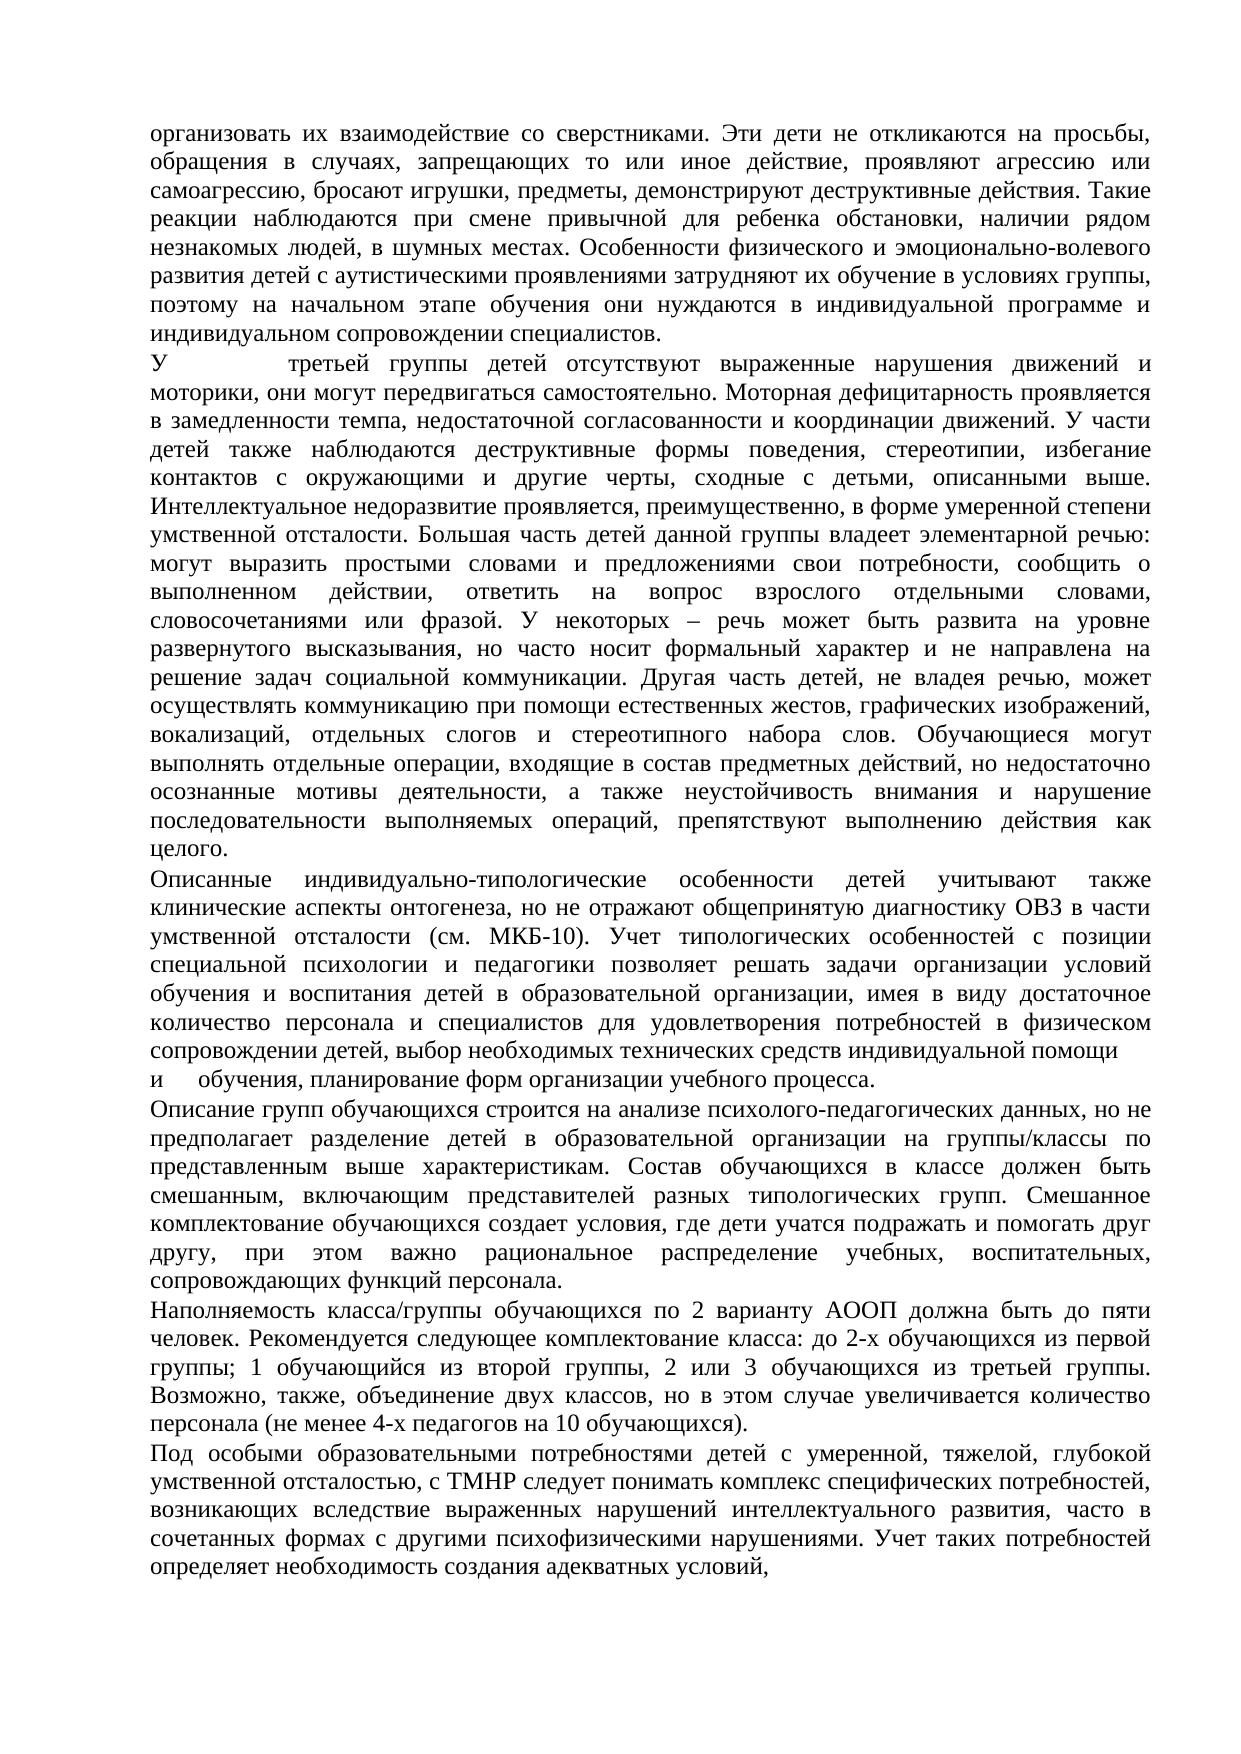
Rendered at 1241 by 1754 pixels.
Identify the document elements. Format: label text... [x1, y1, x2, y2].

text организовать их взаимодействие со сверстниками. Эти дети не откликаются на просьбы, обращения в случаях, запрещающих то или иное действие, проявляют агрессию или самоагрессию, бросают игрушки, предметы, демонстрируют деструктивные действия. Такие реакции наблюдаются при смене привычной для ребенка обстановки, наличии рядом незнакомых людей, в шумных местах. Особенности физического и эмоционально-волевого развития детей с аутистическими проявлениями затрудняют их обучение в условиях группы, поэтому на начальном этапе обучения они нуждаются в индивидуальной программе и индивидуальном сопровождении специалистов. [150, 118, 1152, 346]
text Под особыми образовательными потребностями детей с умеренной, тяжелой, глубокой умственной отсталостью, с ТМНР следует понимать комплекс специфических потребностей, возникающих вследствие выраженных нарушений интеллектуального развития, часто в сочетанных формах с другими психофизическими нарушениями. Учет таких потребностей определяет необходимость создания адекватных условий, [150, 1439, 1152, 1580]
list обучения, планирование форм организации учебного процесса. [150, 1064, 1152, 1093]
text Описанные индивидуально-типологические особенности детей учитывают также клинические аспекты онтогенеза, но не отражают общепринятую диагностику ОВЗ в части умственной отсталости (см. МКБ-10). Учет типологических особенностей с позиции специальной психологии и педагогики позволяет решать задачи организации условий обучения и воспитания детей в образовательной организации, имея в виду достаточное количество персонала и специалистов для удовлетворения потребностей в физическом сопровождении детей, выбор необходимых технических средств индивидуальной помощи [150, 864, 1152, 1064]
list третьей группы детей отсутствуют выраженные нарушения движений и моторики, они могут передвигаться самостоятельно. Моторная дефицитарность проявляется в замедленности темпа, недостаточной согласованности и координации движений. У части детей также наблюдаются деструктивные формы поведения, стереотипии, избегание контактов с окружающими и другие черты, сходные с детьми, описанными выше. Интеллектуальное недоразвитие проявляется, преимущественно, в форме умеренной степени умственной отсталости. Большая часть детей данной группы владеет элементарной речью: могут выразить простыми словами и предложениями свои потребности, сообщить о выполненном действии, ответить на вопрос взрослого отдельными словами, словосочетаниями или фразой. У некоторых – речь может быть развита на уровне развернутого высказывания, но часто носит формальный характер и не направлена на решение задач социальной коммуникации. Другая часть детей, не владея речью, может осуществлять коммуникацию при помощи естественных жестов, графических изображений, вокализаций, отдельных слогов и стереотипного набора слов. Обучающиеся могут выполнять отдельные операции, входящие в состав предметных действий, но недостаточно осознанные мотивы деятельности, а также неустойчивость внимания и нарушение последовательности выполняемых операций, препятствуют выполнению действия как целого. [150, 348, 1152, 862]
text Описание групп обучающихся строится на анализе психолого-педагогических данных, но не предполагает разделение детей в образовательной организации на группы/классы по представленным выше характеристикам. Состав обучающихся в классе должен быть смешанным, включающим представителей разных типологических групп. Смешанное комплектование обучающихся создает условия, где дети учатся подражать и помогать друг другу, при этом важно рациональное распределение учебных, воспитательных, сопровождающих функций персонала. [150, 1094, 1152, 1294]
text Наполняемость класса/группы обучающихся по 2 варианту АООП должна быть до пяти человек. Рекомендуется следующее комплектование класса: до 2-х обучающихся из первой группы; 1 обучающийся из второй группы, 2 или 3 обучающихся из третьей группы. Возможно, также, объединение двух классов, но в этом случае увеличивается количество персонала (не менее 4-х педагогов на 10 обучающихся). [150, 1296, 1152, 1437]
